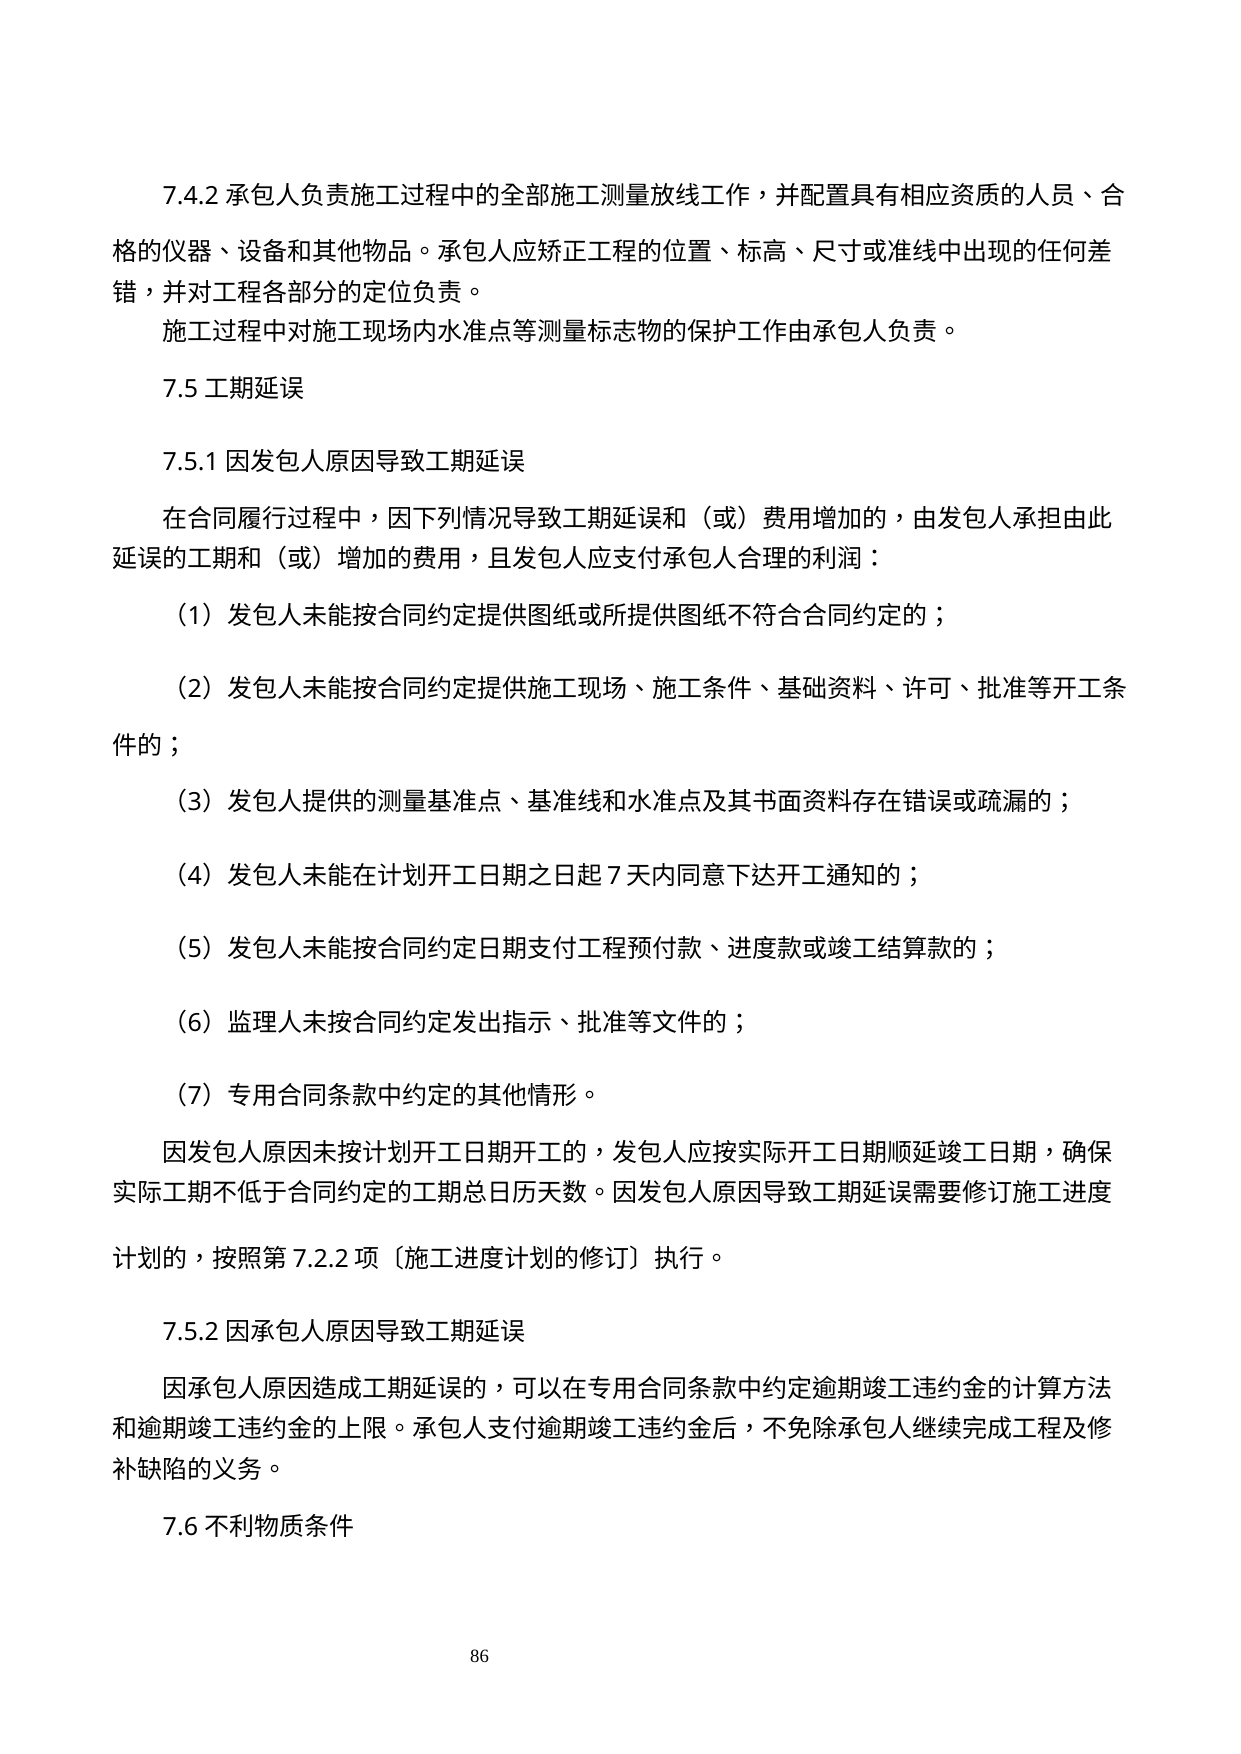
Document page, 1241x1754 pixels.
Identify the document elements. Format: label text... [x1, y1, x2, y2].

text （4）发包人未能在计划开工日期之日起7天内同意下达开工通知的； [112, 842, 1128, 907]
text （3）发包人提供的测量基准点、基准线和水准点及其书面资料存在错误或疏漏的； [112, 768, 1128, 833]
text 在合同履行过程中，因下列情况导致工期延误和（或）费用增加的，由发包人承担由此延误的工期和（或）增加的费用，且发包人应支付承包人合理的利润： [112, 502, 1128, 575]
text 7.4.2 承包人负责施工过程中的全部施工测量放线工作，并配置具有相应资质的人员、合格的仪器、设备和其他物品。承包人应矫正工程的位置、标高、尺寸或准线中出现的任何差错，并对工程各部分的定位负责。 [112, 162, 1128, 308]
text 7.5.1 因发包人原因导致工期延误 [112, 428, 1128, 493]
text 因承包人原因造成工期延误的，可以在专用合同条款中约定逾期竣工违约金的计算方法和逾期竣工违约金的上限。承包人支付逾期竣工违约金后，不免除承包人继续完成工程及修补缺陷的义务。 [112, 1372, 1128, 1486]
text （6）监理人未按合同约定发出指示、批准等文件的； [112, 989, 1128, 1054]
text 7.6 不利物质条件 [112, 1493, 1128, 1558]
text （2）发包人未能按合同约定提供施工现场、施工条件、基础资料、许可、批准等开工条件的； [112, 656, 1128, 761]
text （5）发包人未能按合同约定日期支付工程预付款、进度款或竣工结算款的； [112, 915, 1128, 980]
text （7）专用合同条款中约定的其他情形。 [112, 1062, 1128, 1127]
text （1）发包人未能按合同约定提供图纸或所提供图纸不符合合同约定的； [112, 582, 1128, 647]
text 施工过程中对施工现场内水准点等测量标志物的保护工作由承包人负责。 [112, 315, 1128, 348]
text 因发包人原因未按计划开工日期开工的，发包人应按实际开工日期顺延竣工日期，确保实际工期不低于合同约定的工期总日历天数。因发包人原因导致工期延误需要修订施工进度计划的，按照第7.2.2项〔施工进度计划的修订〕执行。 [112, 1136, 1128, 1290]
text 7.5 工期延误 [112, 355, 1128, 420]
text 7.5.2 因承包人原因导致工期延误 [112, 1298, 1128, 1363]
